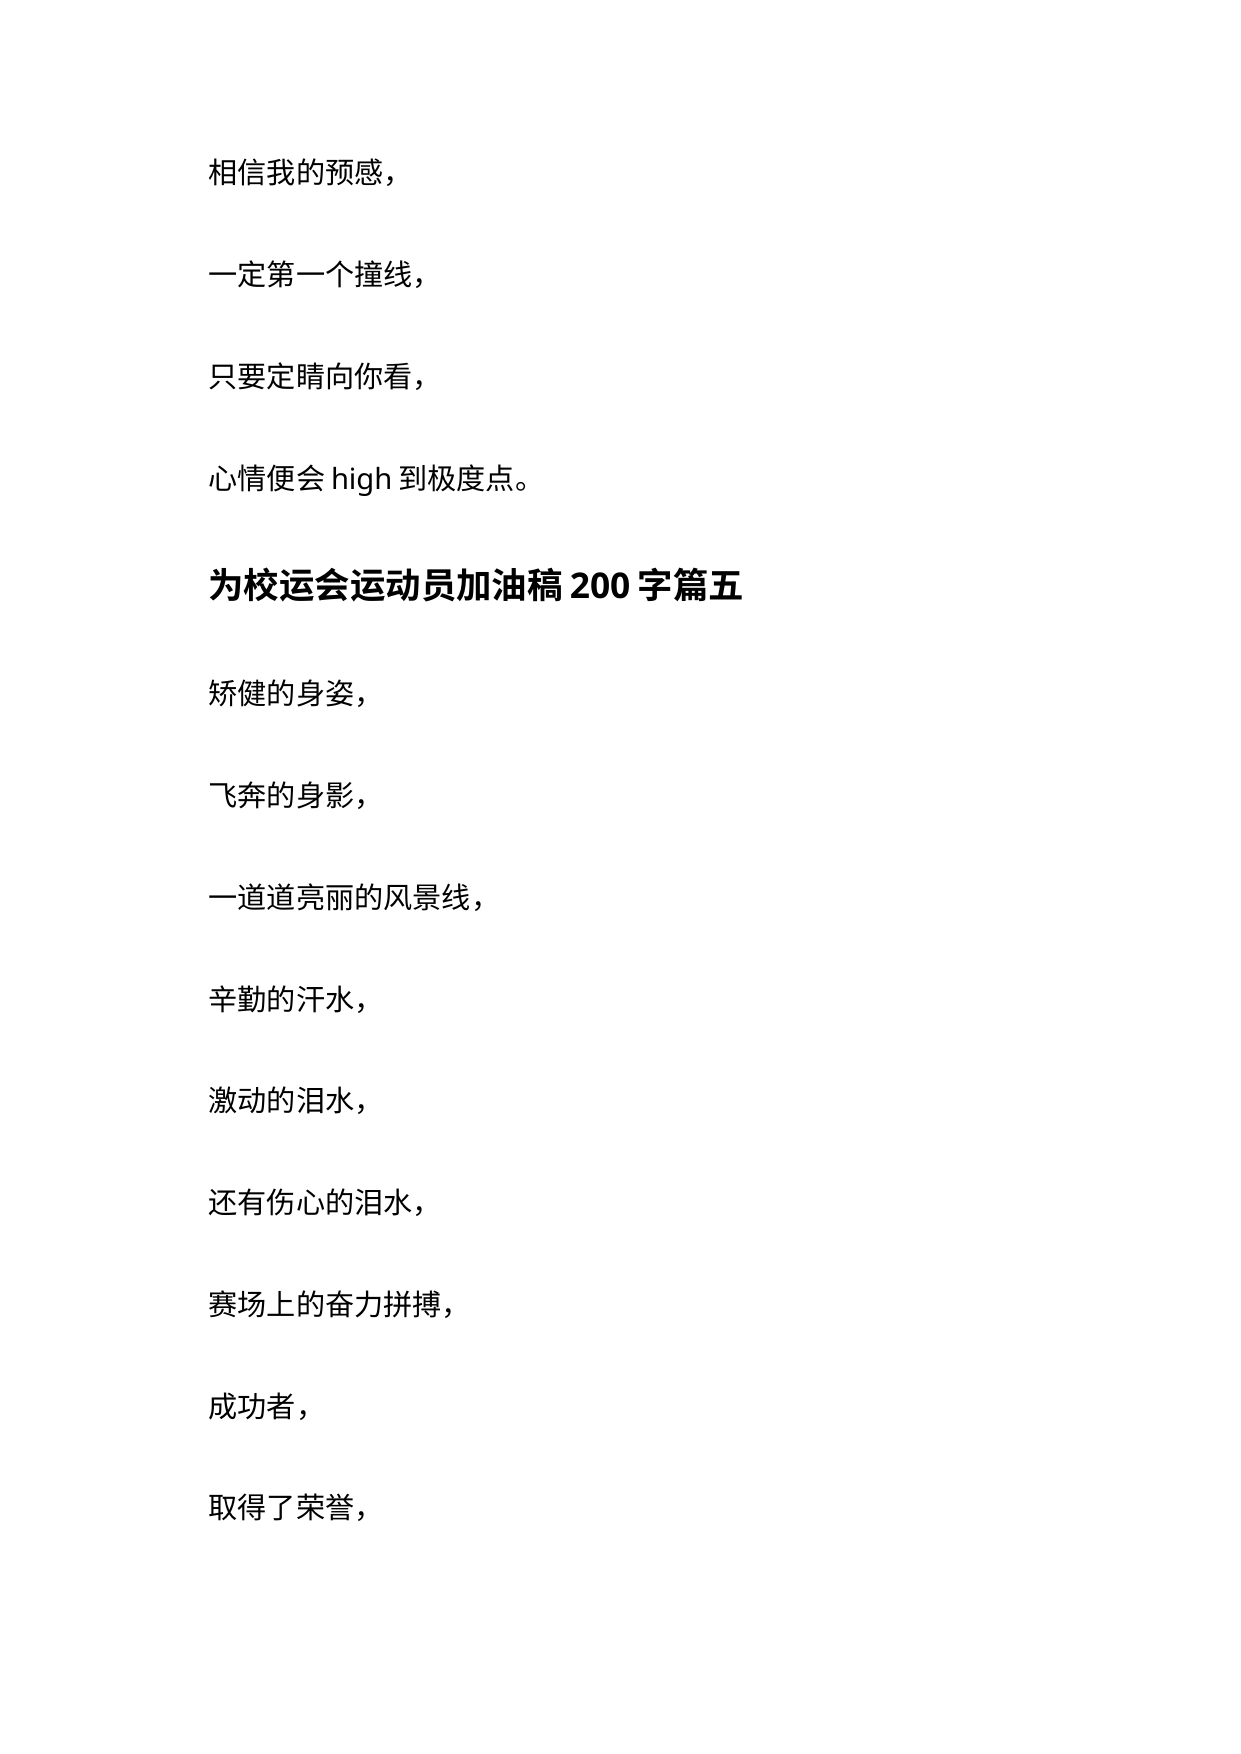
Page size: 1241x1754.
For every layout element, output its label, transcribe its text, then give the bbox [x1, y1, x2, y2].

text 只要定睛向你看， [150, 353, 1090, 396]
text 激动的泪水， [150, 1078, 1090, 1120]
text 成功者， [150, 1383, 1090, 1426]
text 飞奔的身影， [150, 773, 1090, 815]
text 取得了荣誉， [150, 1485, 1090, 1527]
text 一定第一个撞线， [150, 252, 1090, 294]
text 赛场上的奋力拼搏， [150, 1281, 1090, 1324]
text 还有伤心的泪水， [150, 1180, 1090, 1222]
text 相信我的预感， [150, 150, 1090, 192]
text 为校运会运动员加油稿200字篇五 [150, 557, 1090, 609]
text 矫健的身姿， [150, 671, 1090, 713]
text 心情便会high到极度点。 [150, 455, 1090, 498]
text 辛勤的汗水， [150, 976, 1090, 1018]
text 一道道亮丽的风景线， [150, 874, 1090, 917]
